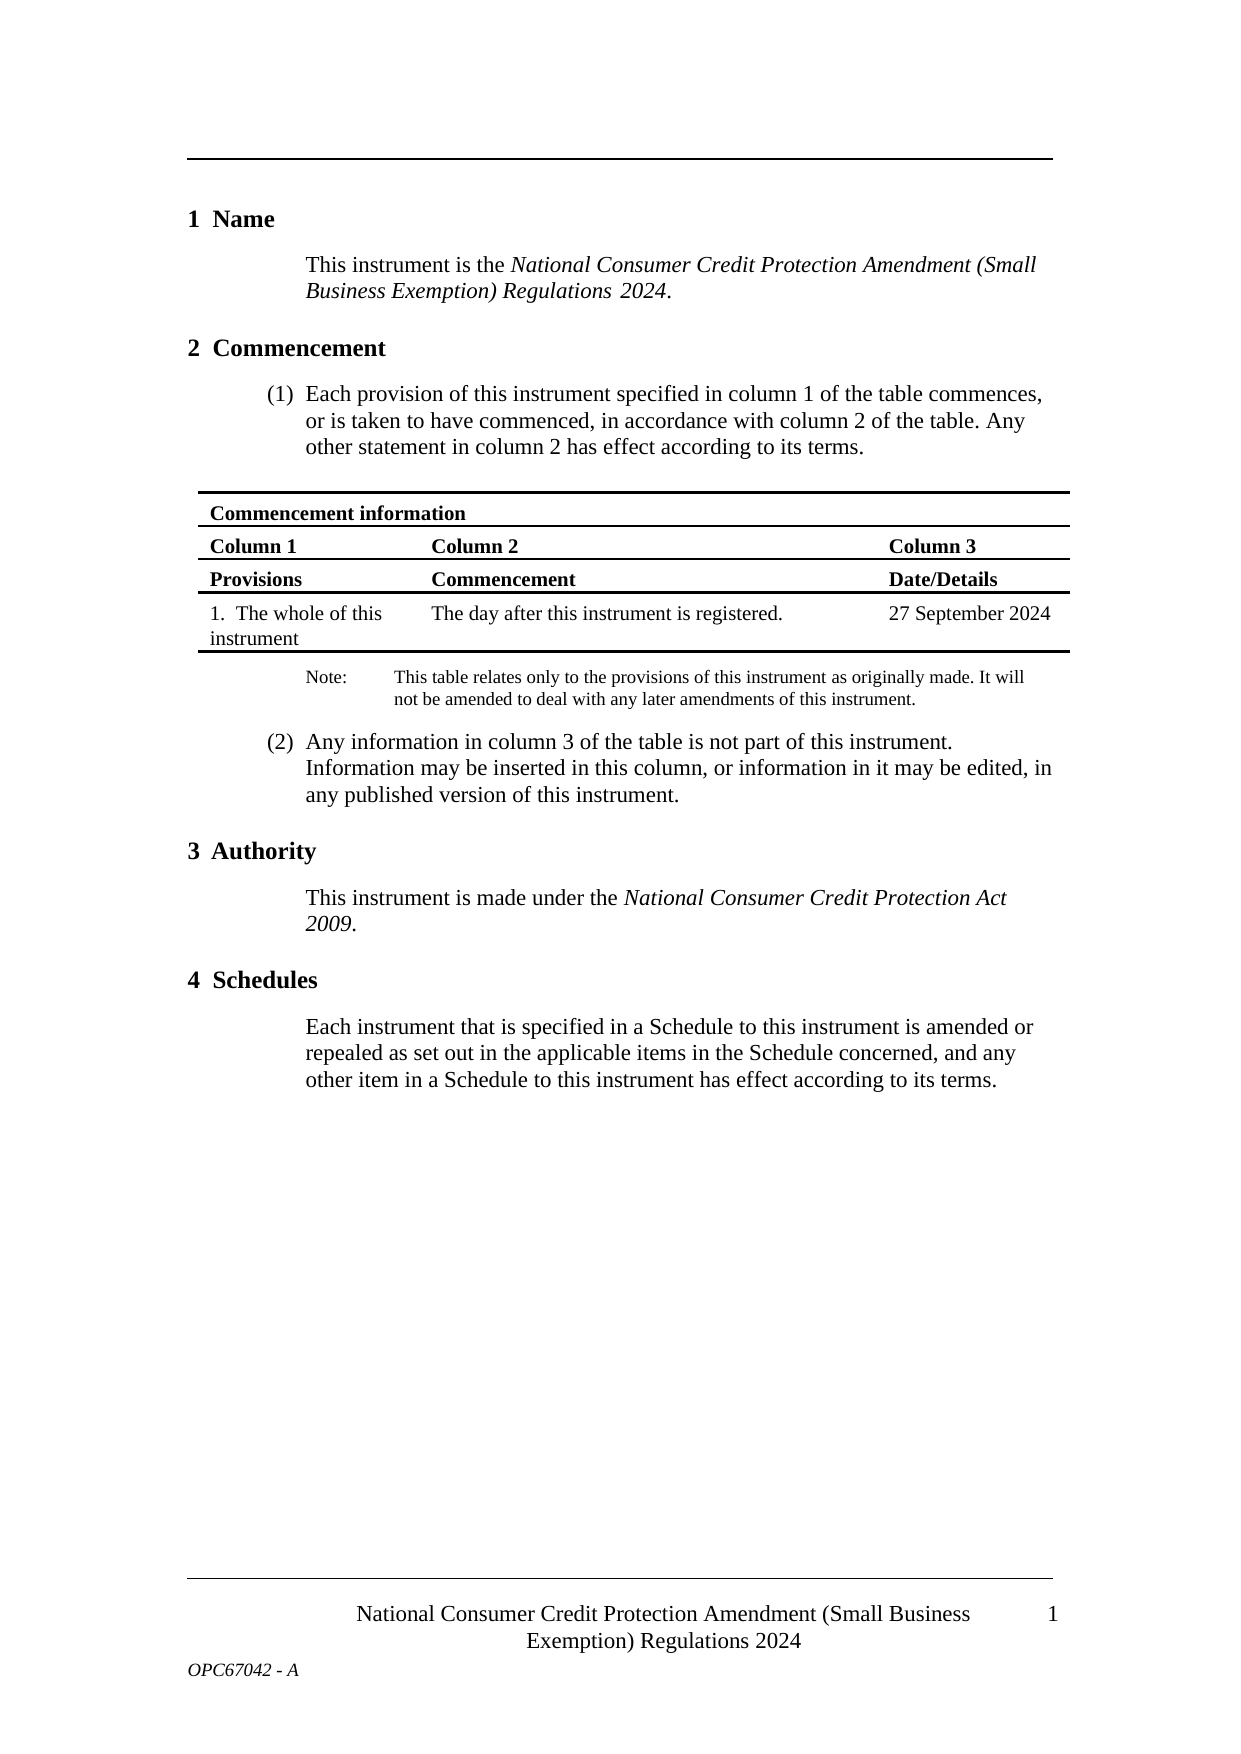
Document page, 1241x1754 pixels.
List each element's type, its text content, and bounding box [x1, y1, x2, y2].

text 2 Commencement [187, 333, 1053, 362]
text Note: This table relates only to the provisions of this instrument as originally made. It will not be amended to deal with any later amendments of this instrument. [305, 666, 1053, 709]
table_cell Column 1 [198, 527, 420, 558]
table_header Commencement information [198, 494, 1069, 525]
text 4 Schedules [187, 966, 1053, 994]
text 1 Name [187, 204, 1053, 232]
text (2) Any information in column 3 of the table is not part of this instrument. Information may be inserted in this column, or information in it may be edited, in any published version of this instrument. [187, 728, 1053, 807]
table_cell The day after this instrument is registered. [420, 594, 878, 650]
text Each instrument that is specified in a Schedule to this instrument is amended or repealed as set out in the applicable items in the Schedule concerned, and any other item in a Schedule to this instrument has effect according to its terms. [187, 1013, 1053, 1092]
table_cell Commencement [420, 560, 878, 591]
text 3 Authority [187, 836, 1053, 865]
text This instrument is the National Consumer Credit Protection Amendment (Small Business Exemption) Regulations 2024. [187, 251, 1053, 304]
table_cell Column 3 [878, 527, 1069, 558]
text (1) Each provision of this instrument specified in column 1 of the table commences, or is taken to have commenced, in accordance with column 2 of the table. Any other statement in column 2 has effect according to its terms. [187, 381, 1053, 459]
table_cell Column 2 [420, 527, 878, 558]
table_cell Date/Details [878, 560, 1069, 591]
table_cell 1. The whole of this instrument [198, 594, 420, 650]
table_cell Provisions [198, 560, 420, 591]
text This instrument is made under the National Consumer Credit Protection Act 2009. [187, 884, 1053, 936]
table_cell 27 September 2024 [878, 594, 1069, 650]
